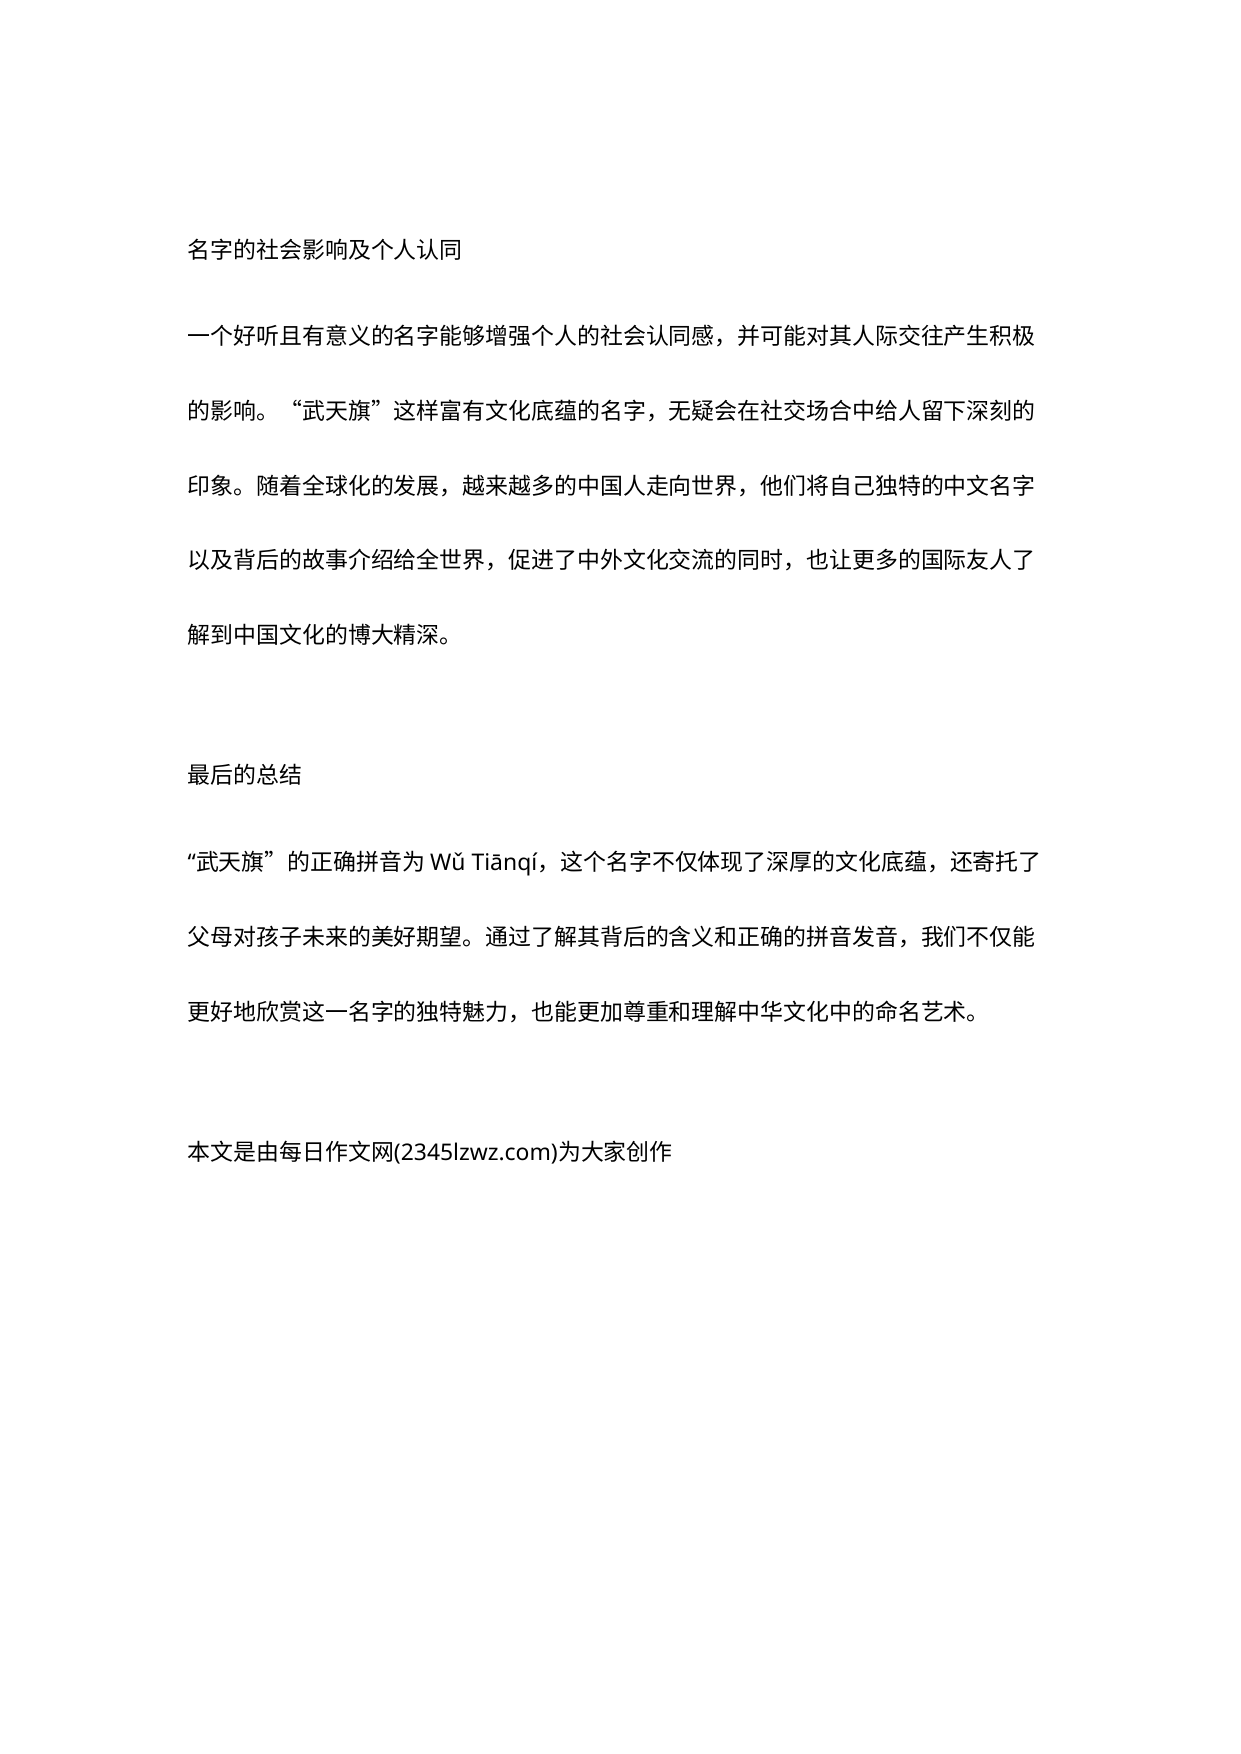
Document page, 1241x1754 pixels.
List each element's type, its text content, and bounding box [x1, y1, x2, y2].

text 一个好听且有意义的名字能够增强个人的社会认同感，并可能对其人际交往产生积极的影响。“武天旗”这样富有文化底蕴的名字，无疑会在社交场合中给人留下深刻的印象。随着全球化的发展，越来越多的中国人走向世界，他们将自己独特的中文名字以及背后的故事介绍给全世界，促进了中外文化交流的同时，也让更多的国际友人了解到中国文化的博大精深。 [187, 302, 1053, 666]
text 最后的总结 [187, 742, 1053, 807]
text 名字的社会影响及个人认同 [187, 216, 1053, 281]
text 本文是由每日作文网(2345lzwz.com)为大家创作 [187, 1118, 1053, 1183]
text “武天旗”的正确拼音为 Wǔ Tiānqí，这个名字不仅体现了深厚的文化底蕴，还寄托了父母对孩子未来的美好期望。通过了解其背后的含义和正确的拼音发音，我们不仅能更好地欣赏这一名字的独特魅力，也能更加尊重和理解中华文化中的命名艺术。 [187, 828, 1053, 1042]
